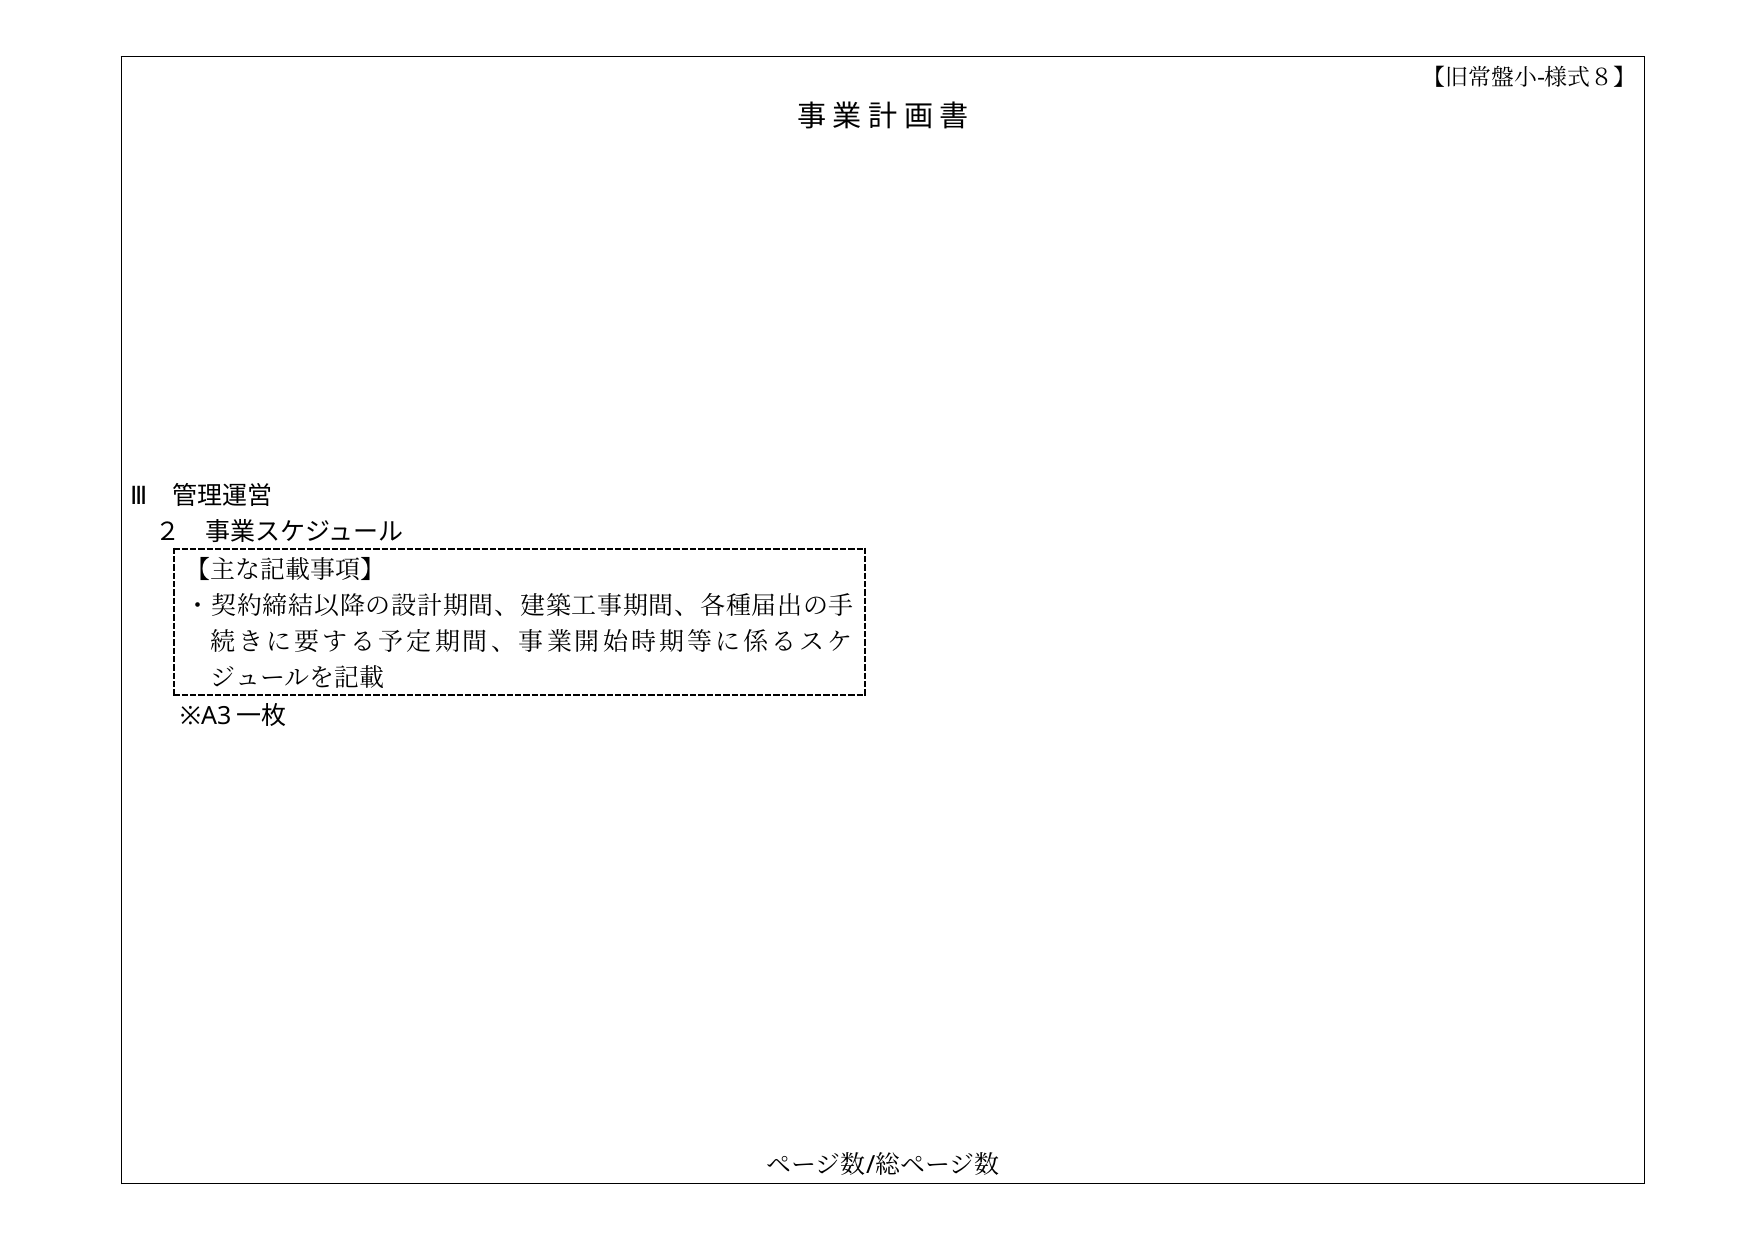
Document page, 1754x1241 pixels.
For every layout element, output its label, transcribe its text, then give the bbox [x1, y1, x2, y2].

table_header 【主な記載事項】 ・契約締結以降の設計期間、建築工事期間、各種届出の手続きに要する予定期間、事業開始時期等に係るスケジュールを記載 [174, 548, 865, 693]
text Ⅲ 管理運営 [130, 475, 861, 511]
text ※A3一枚 [130, 696, 861, 732]
text ２ 事業スケジュール [130, 511, 861, 548]
